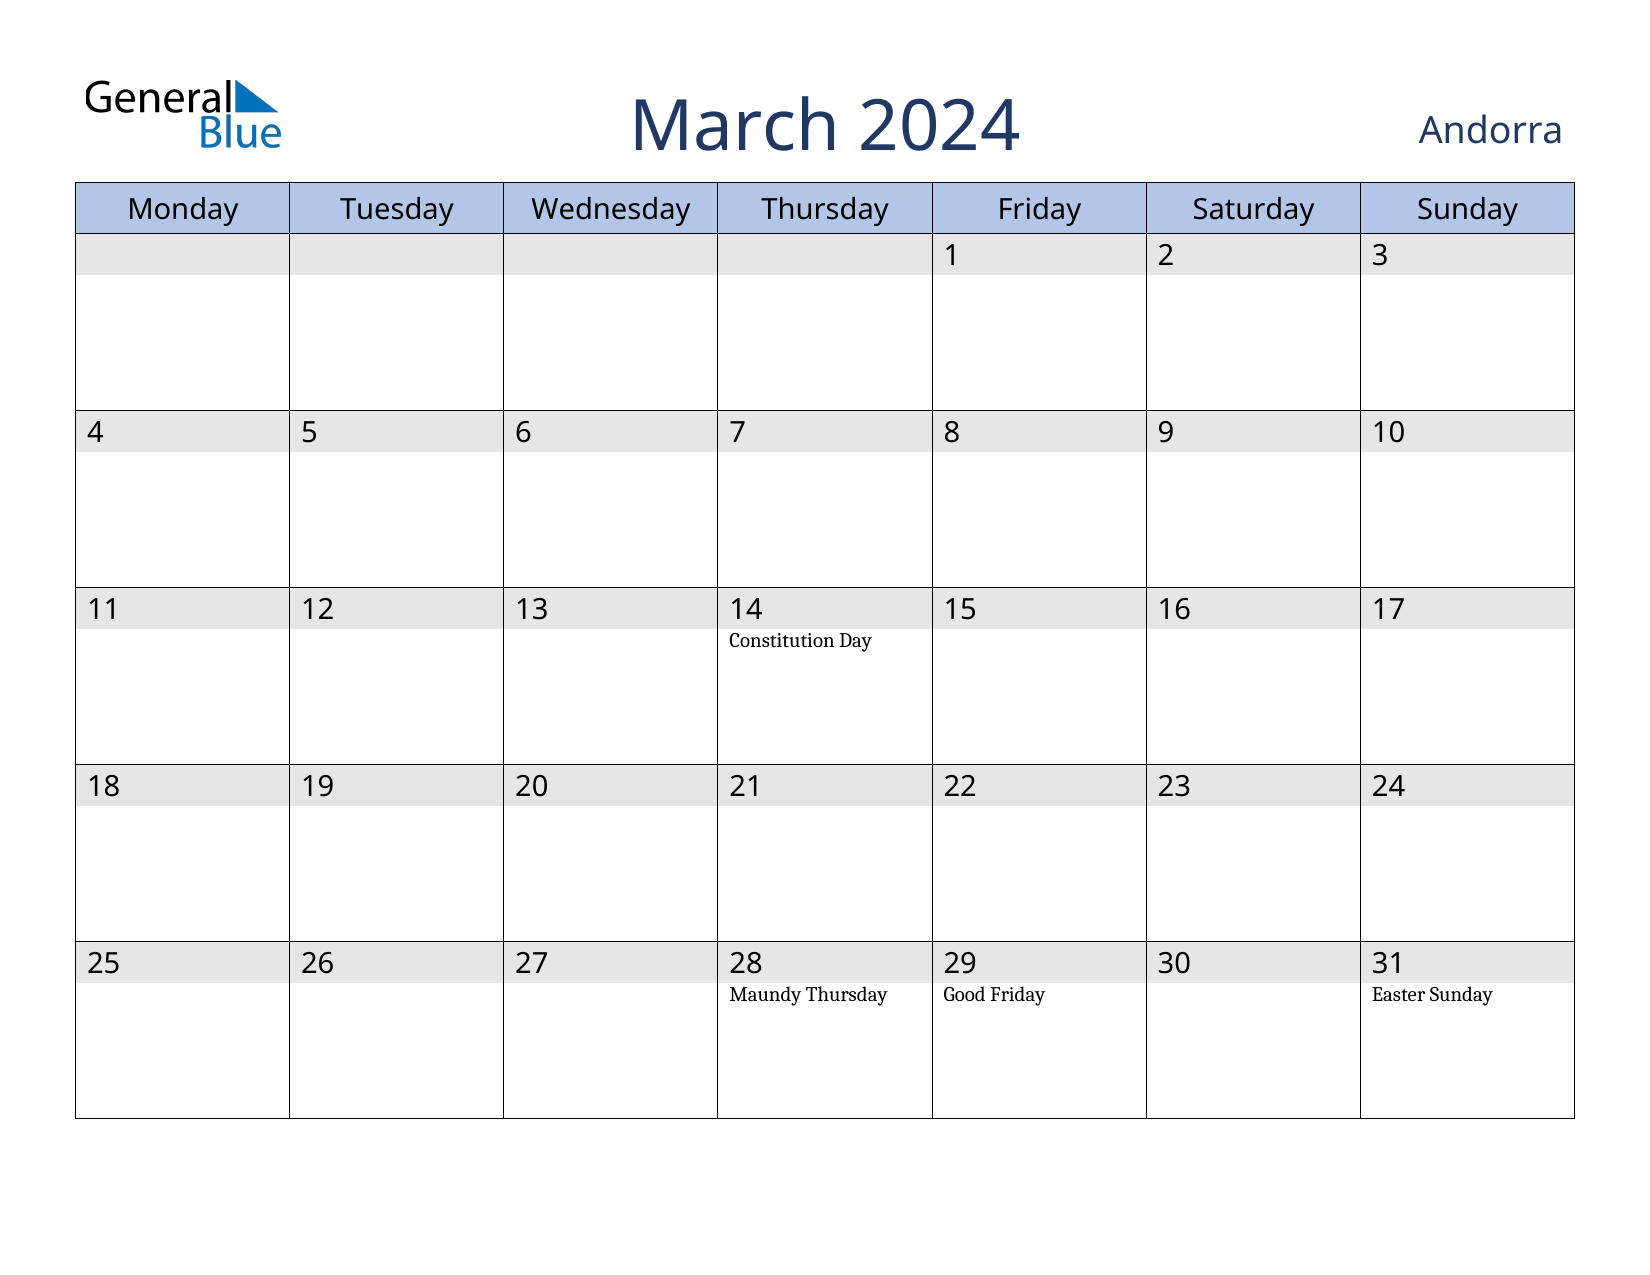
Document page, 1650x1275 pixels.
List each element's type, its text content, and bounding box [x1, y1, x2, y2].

table_cell Tuesday [290, 183, 503, 233]
picture [86, 80, 281, 148]
table_cell 29 [933, 942, 1146, 983]
table_cell 16 [1147, 588, 1360, 629]
table_cell 18 [76, 765, 289, 806]
table_cell [1361, 452, 1574, 587]
table_cell [1361, 806, 1574, 941]
table_cell 6 [504, 411, 717, 452]
table_cell [718, 234, 932, 275]
table_cell 21 [718, 765, 932, 806]
table_cell Sunday [1361, 183, 1574, 233]
table_cell 7 [718, 411, 932, 452]
table_cell 25 [76, 942, 289, 983]
table_header March 2024 [504, 75, 1146, 182]
table_cell [76, 275, 289, 410]
table_cell 24 [1361, 765, 1574, 806]
table_cell 30 [1147, 942, 1360, 983]
table_cell [76, 629, 289, 764]
table_cell 23 [1147, 765, 1360, 806]
table_cell [933, 275, 1146, 410]
table_cell 1 [933, 234, 1146, 275]
table_cell 22 [933, 765, 1146, 806]
table_cell [76, 983, 289, 1118]
table_cell [290, 234, 503, 275]
table_cell Easter Sunday [1361, 983, 1574, 1118]
table_cell [1147, 275, 1360, 410]
table_cell 26 [290, 942, 503, 983]
table_cell [504, 234, 717, 275]
table_cell 19 [290, 765, 503, 806]
table_cell 11 [76, 588, 289, 629]
table_cell 31 [1361, 942, 1574, 983]
table_cell 13 [504, 588, 717, 629]
table_cell 9 [1147, 411, 1360, 452]
table_cell [504, 275, 717, 410]
table_cell Monday [76, 183, 289, 233]
table_header [76, 75, 503, 182]
table_cell [504, 983, 717, 1118]
table_cell [504, 629, 717, 764]
table_cell [718, 806, 932, 941]
table_cell Constitution Day [718, 629, 932, 764]
table_cell 17 [1361, 588, 1574, 629]
table_cell 20 [504, 765, 717, 806]
table_cell 10 [1361, 411, 1574, 452]
table_header Andorra [1146, 75, 1574, 182]
table_cell 14 [718, 588, 932, 629]
table_cell [1147, 983, 1360, 1118]
table_cell [290, 806, 503, 941]
table_cell 4 [76, 411, 289, 452]
table_cell 2 [1147, 234, 1360, 275]
table_cell Saturday [1147, 183, 1360, 233]
table_cell Thursday [718, 183, 932, 233]
table_cell 12 [290, 588, 503, 629]
table_cell [1147, 806, 1360, 941]
table_cell [718, 275, 932, 410]
table_cell 27 [504, 942, 717, 983]
table_cell [504, 452, 717, 587]
table_cell [76, 452, 289, 587]
table_cell 5 [290, 411, 503, 452]
table_cell 28 [718, 942, 932, 983]
table_cell 8 [933, 411, 1146, 452]
table_cell Good Friday [933, 983, 1146, 1118]
table_cell [1147, 629, 1360, 764]
table_cell Wednesday [504, 183, 717, 233]
table_cell [933, 452, 1146, 587]
table_cell [290, 983, 503, 1118]
table_cell [76, 234, 289, 275]
table_cell [290, 275, 503, 410]
table_cell [933, 806, 1146, 941]
table_cell [1147, 452, 1360, 587]
table_cell 3 [1361, 234, 1574, 275]
table_cell Maundy Thursday [718, 983, 932, 1118]
table_cell [718, 452, 932, 587]
table_cell [290, 452, 503, 587]
table_cell [504, 806, 717, 941]
table_cell 15 [933, 588, 1146, 629]
table_cell [933, 629, 1146, 764]
table_cell [290, 629, 503, 764]
table_cell [1361, 275, 1574, 410]
table_cell [1361, 629, 1574, 764]
table_cell [76, 806, 289, 941]
table_cell Friday [933, 183, 1146, 233]
